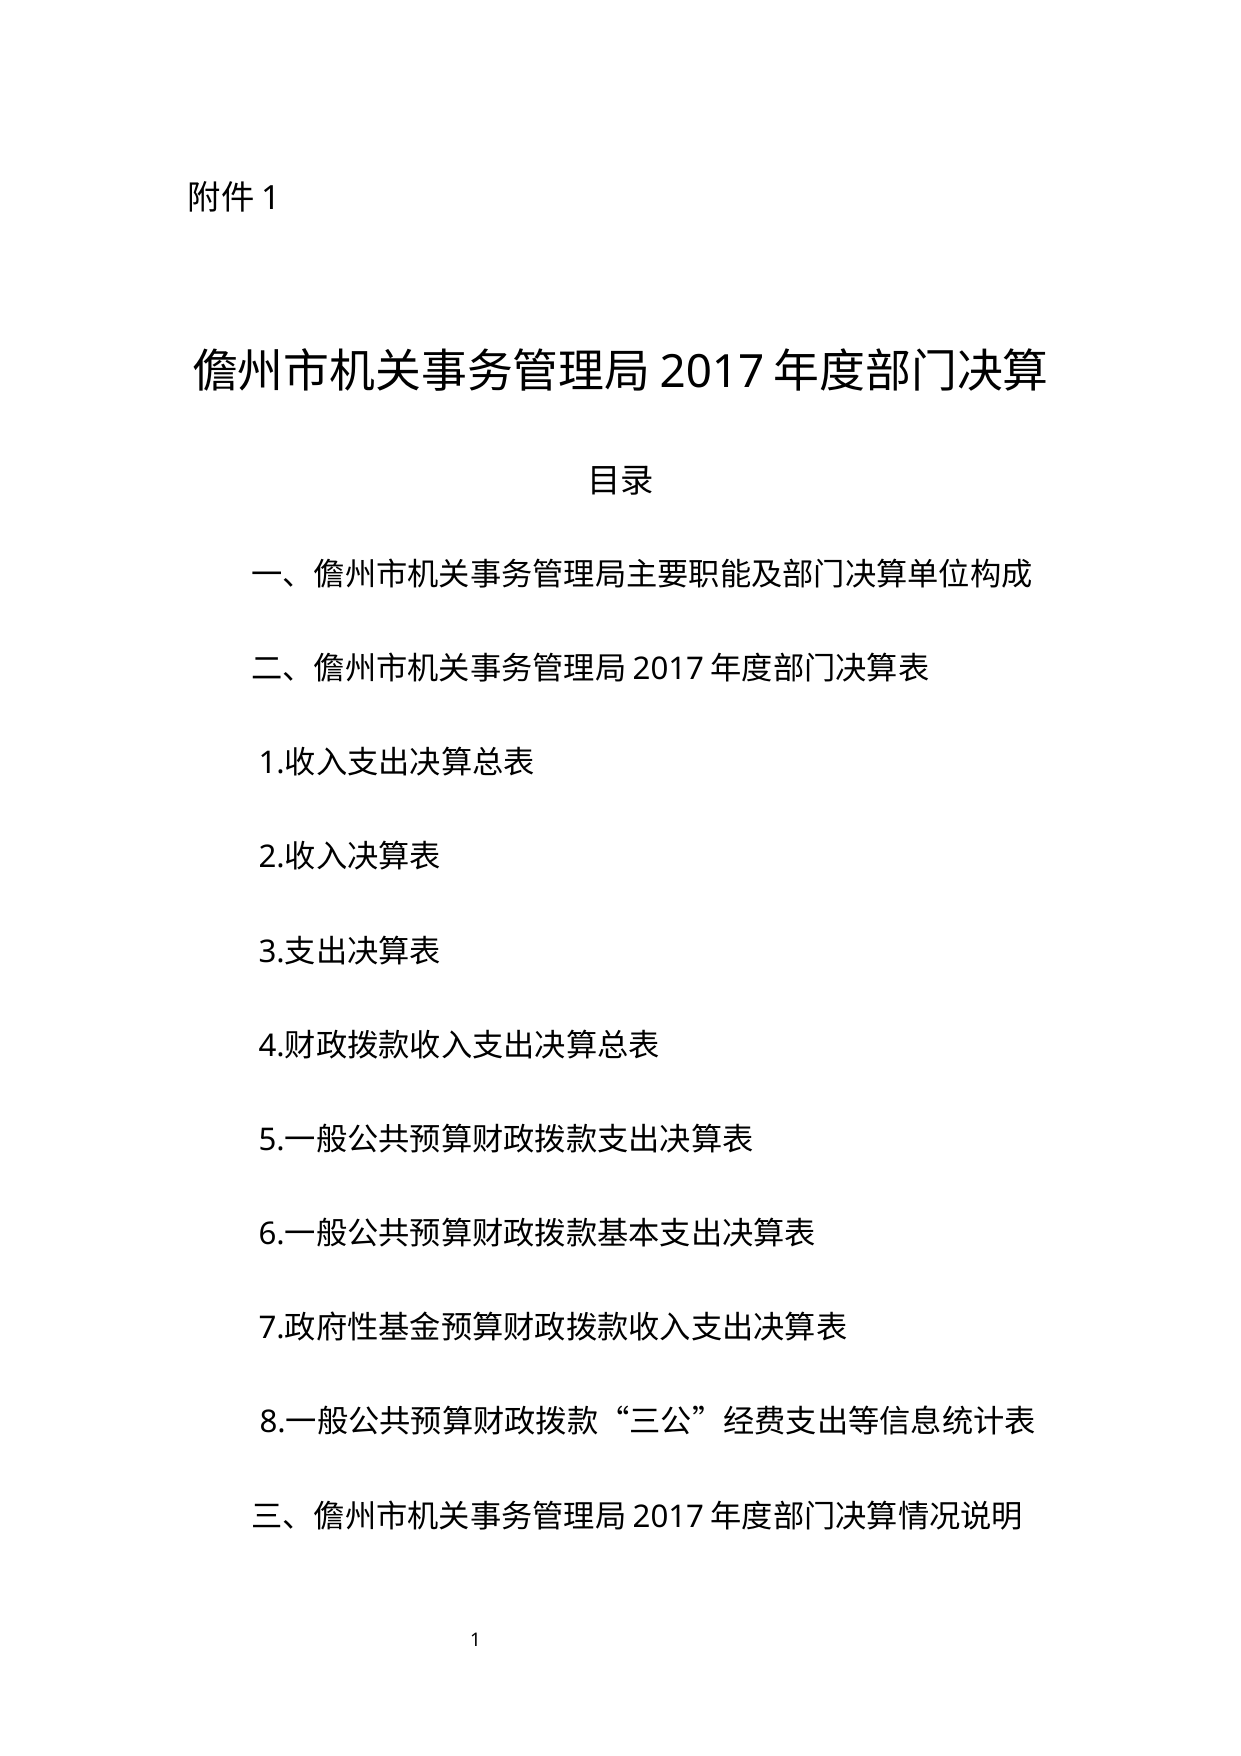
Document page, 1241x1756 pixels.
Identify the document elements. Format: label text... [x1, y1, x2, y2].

text 7.政府性基金预算财政拨款收入支出决算表 [187, 1293, 1053, 1358]
text 儋州市机关事务管理局2017年度部门决算 [187, 318, 1053, 416]
text 3.支出决算表 [187, 916, 1053, 981]
text 6.一般公共预算财政拨款基本支出决算表 [187, 1198, 1053, 1263]
text 三、儋州市机关事务管理局2017年度部门决算情况说明 [187, 1481, 1053, 1546]
text 目录 [187, 445, 1053, 510]
text 1.收入支出决算总表 [187, 728, 1053, 793]
text 5.一般公共预算财政拨款支出决算表 [187, 1104, 1053, 1169]
text 8.一般公共预算财政拨款“三公”经费支出等信息统计表 [187, 1387, 1053, 1452]
text 一、儋州市机关事务管理局主要职能及部门决算单位构成 [187, 539, 1053, 604]
text 二、儋州市机关事务管理局2017年度部门决算表 [187, 633, 1053, 698]
text 附件1 [187, 163, 1053, 228]
text 2.收入决算表 [187, 822, 1053, 887]
text 4.财政拨款收入支出决算总表 [187, 1010, 1053, 1075]
